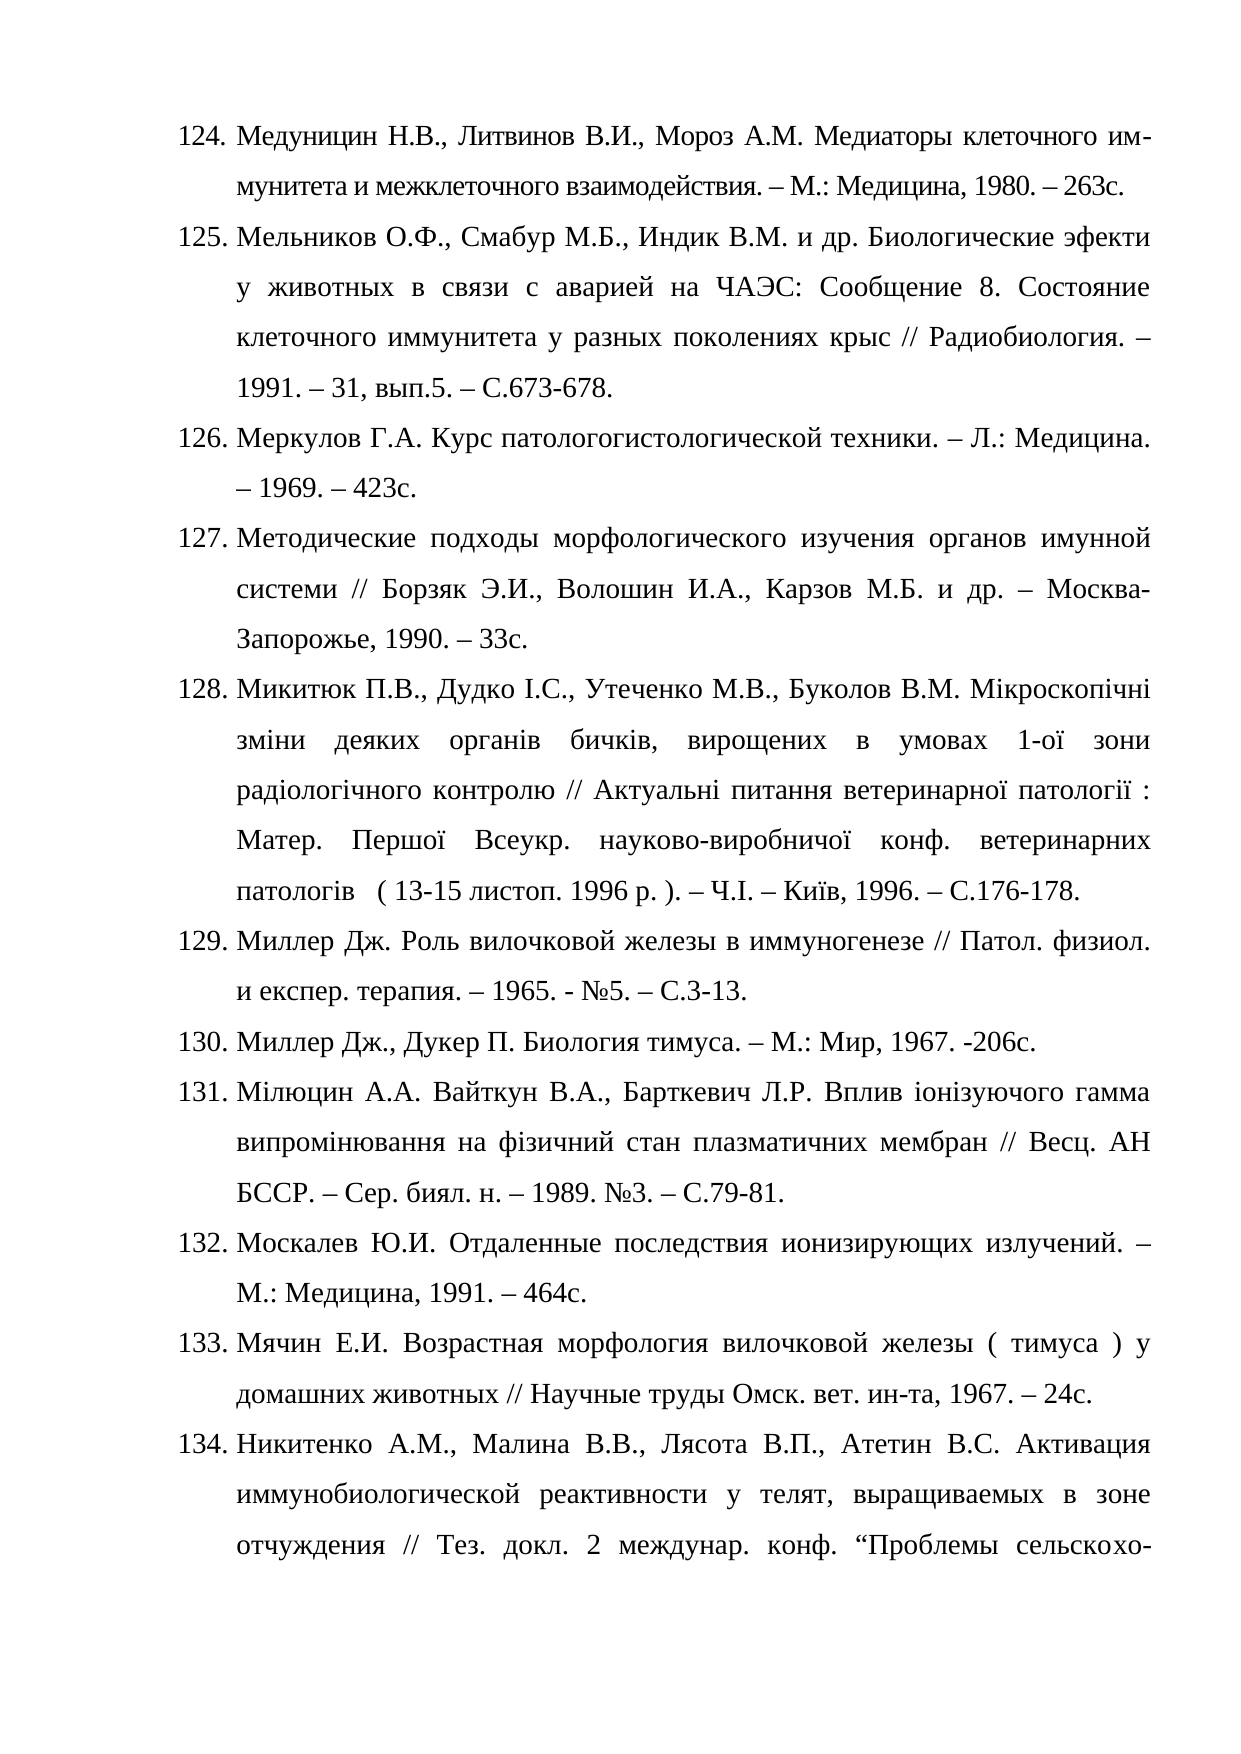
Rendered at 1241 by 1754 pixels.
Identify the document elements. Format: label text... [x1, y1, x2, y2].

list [177, 1426, 1152, 1560]
list Мельников О.Ф., Смабур М.Б., Индик В.М. и др. Биологические эфекти у животных в связи с аварией на ЧАЭС: Сообщение 8. Состояние клеточного иммунитета у разных поколениях крыс // Радиобиология. – 1991. – 31, вып.5. – С.673-678. [177, 219, 1152, 403]
list Мілюцин А.А. Вайткун В.А., Барткевич Л.Р. Вплив іонізуючого гамма випромінювання на фізичний стан плазматичних мембран // Весц. АН БССР. – Сер. биял. н. – 1989. №3. – С.79-81. [177, 1074, 1152, 1208]
list Медуницин Н.В., Литвинов В.И., Мороз А.М. Медиаторы клеточного иммунитета и межклеточного взаимодействия. – М.: Медицина, 1980. – 263с. [177, 118, 1152, 202]
list Миллер Дж. Роль вилочковой железы в иммуногенезе // Патол. физиол. и експер. терапия. – 1965. - №5. – С.3-13. [177, 923, 1152, 1007]
list Меркулов Г.А. Курс патологогистологической техники. – Л.: Медицина. – 1969. – 423с. [177, 420, 1152, 504]
list Миллер Дж., Дукер П. Биология тимуса. – М.: Мир, 1967. -206с. [177, 1024, 1152, 1057]
list Москалев Ю.И. Отдаленные последствия ионизирующих излучений. – М.: Медицина, 1991. – 464с. [177, 1225, 1152, 1309]
list Методические подходы морфологического изучения органов имунной системи // Борзяк Э.И., Волошин И.А., Карзов М.Б. и др. – Москва-Запорожье, 1990. – 33с. [177, 521, 1152, 655]
list Микитюк П.В., Дудко І.С., Утеченко М.В., Буколов В.М. Мікроскопічні зміни деяких органів бичків, вирощених в умовах 1-ої зони радіологічного контролю // Актуальні питання ветеринарної патології : Матер. Першої Всеукр. науково-виробничої конф. ветеринарних патологів ( 13-15 листоп. 1996 р. ). – Ч.І. – Київ, 1996. – С.176-178. [177, 672, 1152, 906]
list Мячин Е.И. Возрастная морфология вилочковой железы ( тимуса ) у домашних животных // Научные труды Омск. вет. ин-та, 1967. – 24с. [177, 1326, 1152, 1409]
